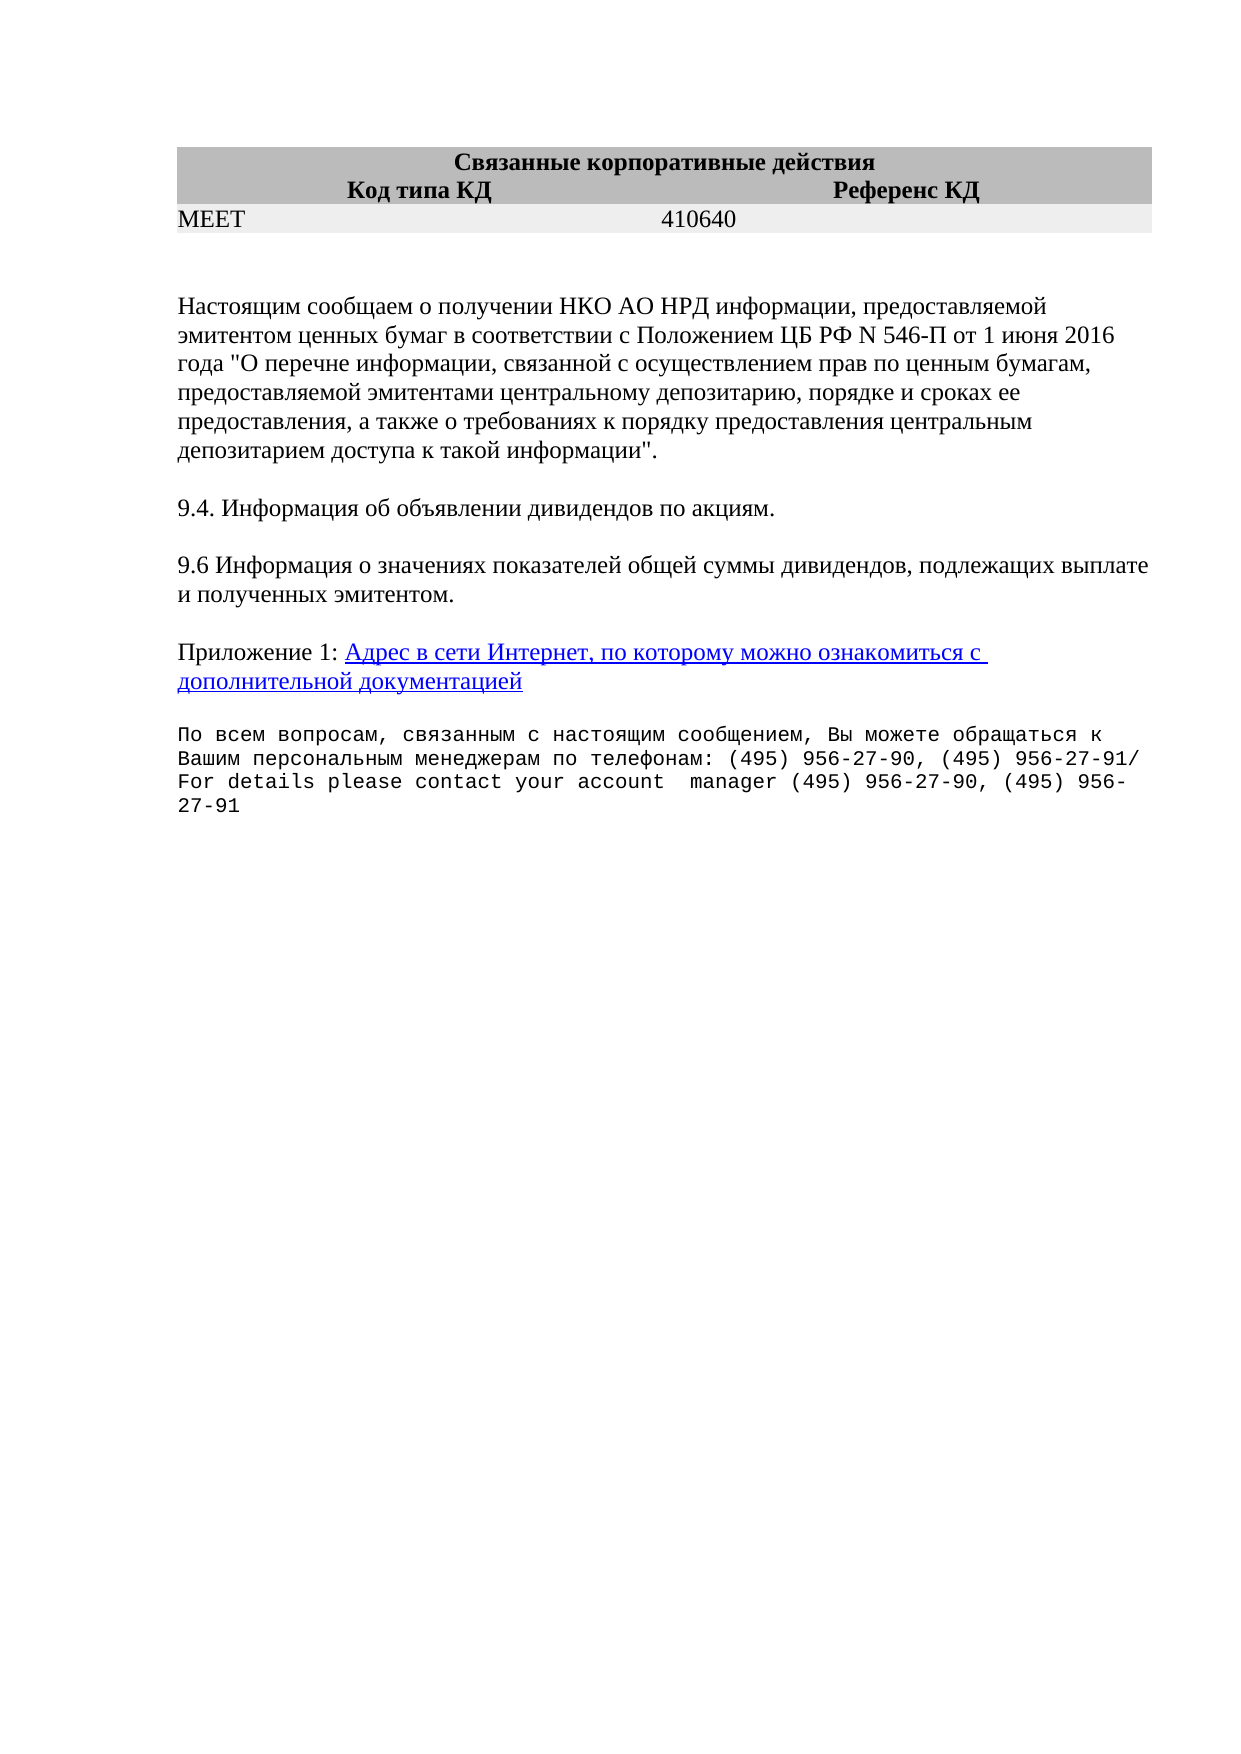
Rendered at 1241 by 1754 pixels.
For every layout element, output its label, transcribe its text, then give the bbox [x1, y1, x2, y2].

text По всем вопросам, связанным с настоящим сообщением, Вы можете обращаться к Вашим персональным менеджерам по телефонам: (495) 956-27-90, (495) 956-27-91/ For details please contact your account manager (495) 956-27-90, (495) 956-27-91 [177, 724, 1152, 818]
table_cell MEET [177, 204, 661, 233]
table_cell Код типа КД [177, 176, 661, 204]
text 9.6 Информация о значениях показателей общей суммы дивидендов, подлежащих выплате и полученных эмитентом. [177, 551, 1152, 608]
text 9.4. Информация об объявлении дивидендов по акциям. [177, 493, 1152, 521]
table_header Связанные корпоративные действия [177, 147, 1152, 176]
text Приложение 1: Адрес в сети Интернет, по которому можно ознакомиться с дополнительной документацией [177, 637, 1152, 695]
table_cell 410640 [661, 204, 1152, 233]
text Настоящим сообщаем о получении НКО АО НРД информации, предоставляемой эмитентом ценных бумаг в соответствии с Положением ЦБ РФ N 546-П от 1 июня 2016 года "О перечне информации, связанной с осуществлением прав по ценным бумагам, предоставляемой эмитентами центральному депозитарию, порядке и сроках ее предоставления, а также о требованиях к порядку предоставления центральным депозитарием доступа к такой информации". [177, 291, 1152, 463]
table_cell Референс КД [661, 176, 1152, 204]
